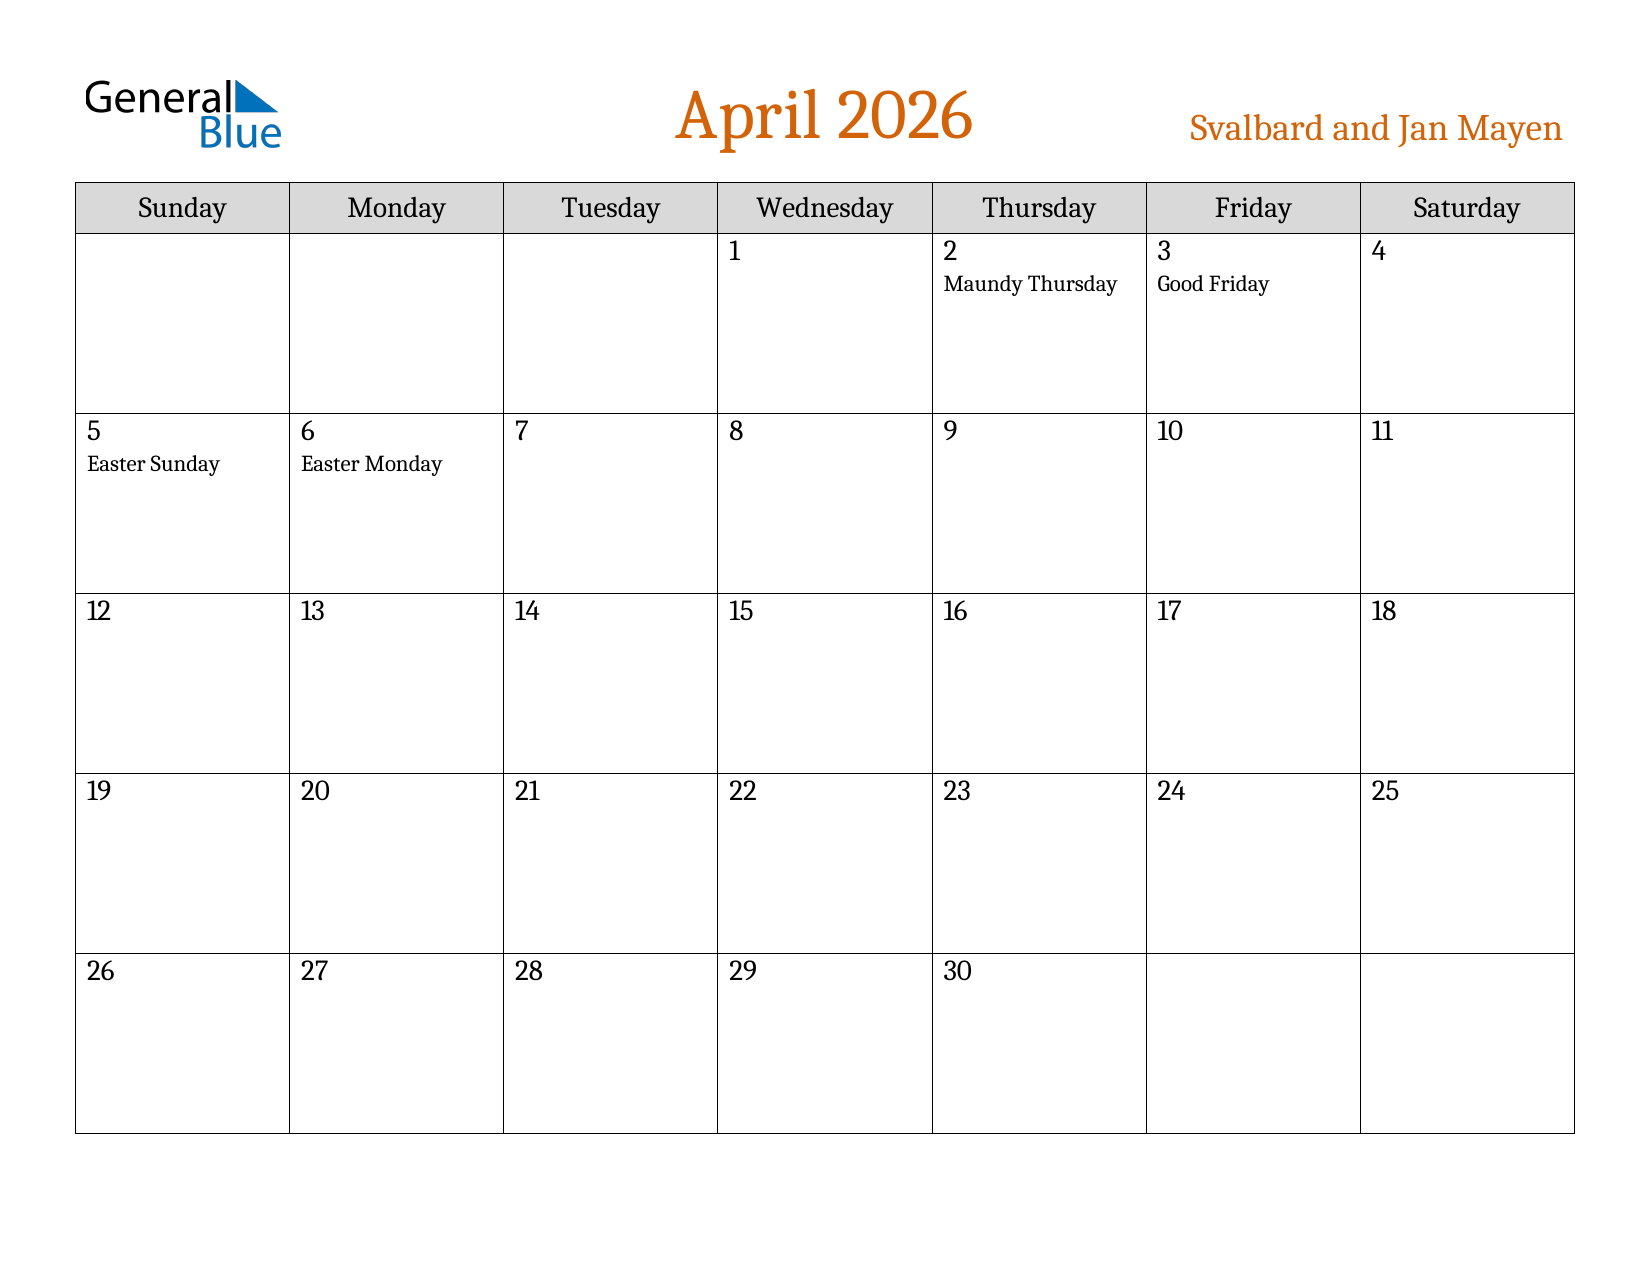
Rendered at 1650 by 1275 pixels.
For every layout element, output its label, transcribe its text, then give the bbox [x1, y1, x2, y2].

table_cell 5 [76, 414, 289, 450]
table_cell [504, 990, 717, 1133]
table_cell 30 [933, 954, 1146, 990]
table_cell 25 [1361, 774, 1574, 810]
table_cell 26 [76, 954, 289, 990]
table_cell [1147, 450, 1360, 593]
table_cell [933, 990, 1146, 1133]
table_cell Sunday [76, 183, 289, 233]
table_cell [1361, 270, 1574, 413]
table_cell [76, 990, 289, 1133]
table_cell [1361, 810, 1574, 953]
table_cell Easter Monday [290, 450, 503, 593]
table_cell [76, 270, 289, 413]
table_cell 13 [290, 594, 503, 630]
table_header April 2026 [504, 75, 1146, 182]
table_cell [933, 810, 1146, 953]
table_cell 28 [504, 954, 717, 990]
table_cell 3 [1147, 234, 1360, 270]
table_cell [933, 630, 1146, 773]
table_cell [504, 450, 717, 593]
table_cell Friday [1147, 183, 1360, 233]
table_cell Tuesday [504, 183, 717, 233]
table_cell 10 [1147, 414, 1360, 450]
table_cell [290, 810, 503, 953]
table_cell 12 [76, 594, 289, 630]
table_cell [1361, 450, 1574, 593]
table_cell 1 [718, 234, 932, 270]
table_cell 23 [933, 774, 1146, 810]
table_cell [1361, 954, 1574, 990]
table_cell [290, 234, 503, 270]
table_cell 16 [933, 594, 1146, 630]
table_cell [290, 630, 503, 773]
table_cell 8 [718, 414, 932, 450]
table_cell [1147, 990, 1360, 1133]
table_cell Saturday [1361, 183, 1574, 233]
table_cell 29 [718, 954, 932, 990]
table_cell 24 [1147, 774, 1360, 810]
table_cell 21 [504, 774, 717, 810]
table_cell 19 [76, 774, 289, 810]
table_cell Good Friday [1147, 270, 1360, 413]
table_cell [1147, 810, 1360, 953]
table_cell 4 [1361, 234, 1574, 270]
table_cell Thursday [933, 183, 1146, 233]
table_cell [1361, 990, 1574, 1133]
table_cell 22 [718, 774, 932, 810]
table_cell Maundy Thursday [933, 270, 1146, 413]
table_cell Monday [290, 183, 503, 233]
table_cell [1147, 630, 1360, 773]
table_cell [290, 270, 503, 413]
table_cell [504, 270, 717, 413]
table_cell 15 [718, 594, 932, 630]
table_cell [504, 234, 717, 270]
table_cell [76, 630, 289, 773]
table_cell 2 [933, 234, 1146, 270]
table_cell [76, 234, 289, 270]
table_header Svalbard and Jan Mayen [1146, 75, 1574, 182]
table_cell 18 [1361, 594, 1574, 630]
table_cell [718, 630, 932, 773]
table_cell Wednesday [718, 183, 932, 233]
table_cell 17 [1147, 594, 1360, 630]
table_cell [1147, 954, 1360, 990]
table_cell [504, 630, 717, 773]
table_cell 7 [504, 414, 717, 450]
table_cell 9 [933, 414, 1146, 450]
table_cell 20 [290, 774, 503, 810]
table_cell [718, 450, 932, 593]
table_cell [718, 990, 932, 1133]
table_cell 6 [290, 414, 503, 450]
table_cell [718, 810, 932, 953]
picture [86, 80, 281, 148]
table_cell [718, 270, 932, 413]
table_header [76, 75, 503, 182]
table_cell Easter Sunday [76, 450, 289, 593]
table_cell 14 [504, 594, 717, 630]
table_cell [76, 810, 289, 953]
table_cell [290, 990, 503, 1133]
table_cell 27 [290, 954, 503, 990]
table_cell [933, 450, 1146, 593]
table_cell 11 [1361, 414, 1574, 450]
table_cell [1361, 630, 1574, 773]
table_cell [504, 810, 717, 953]
